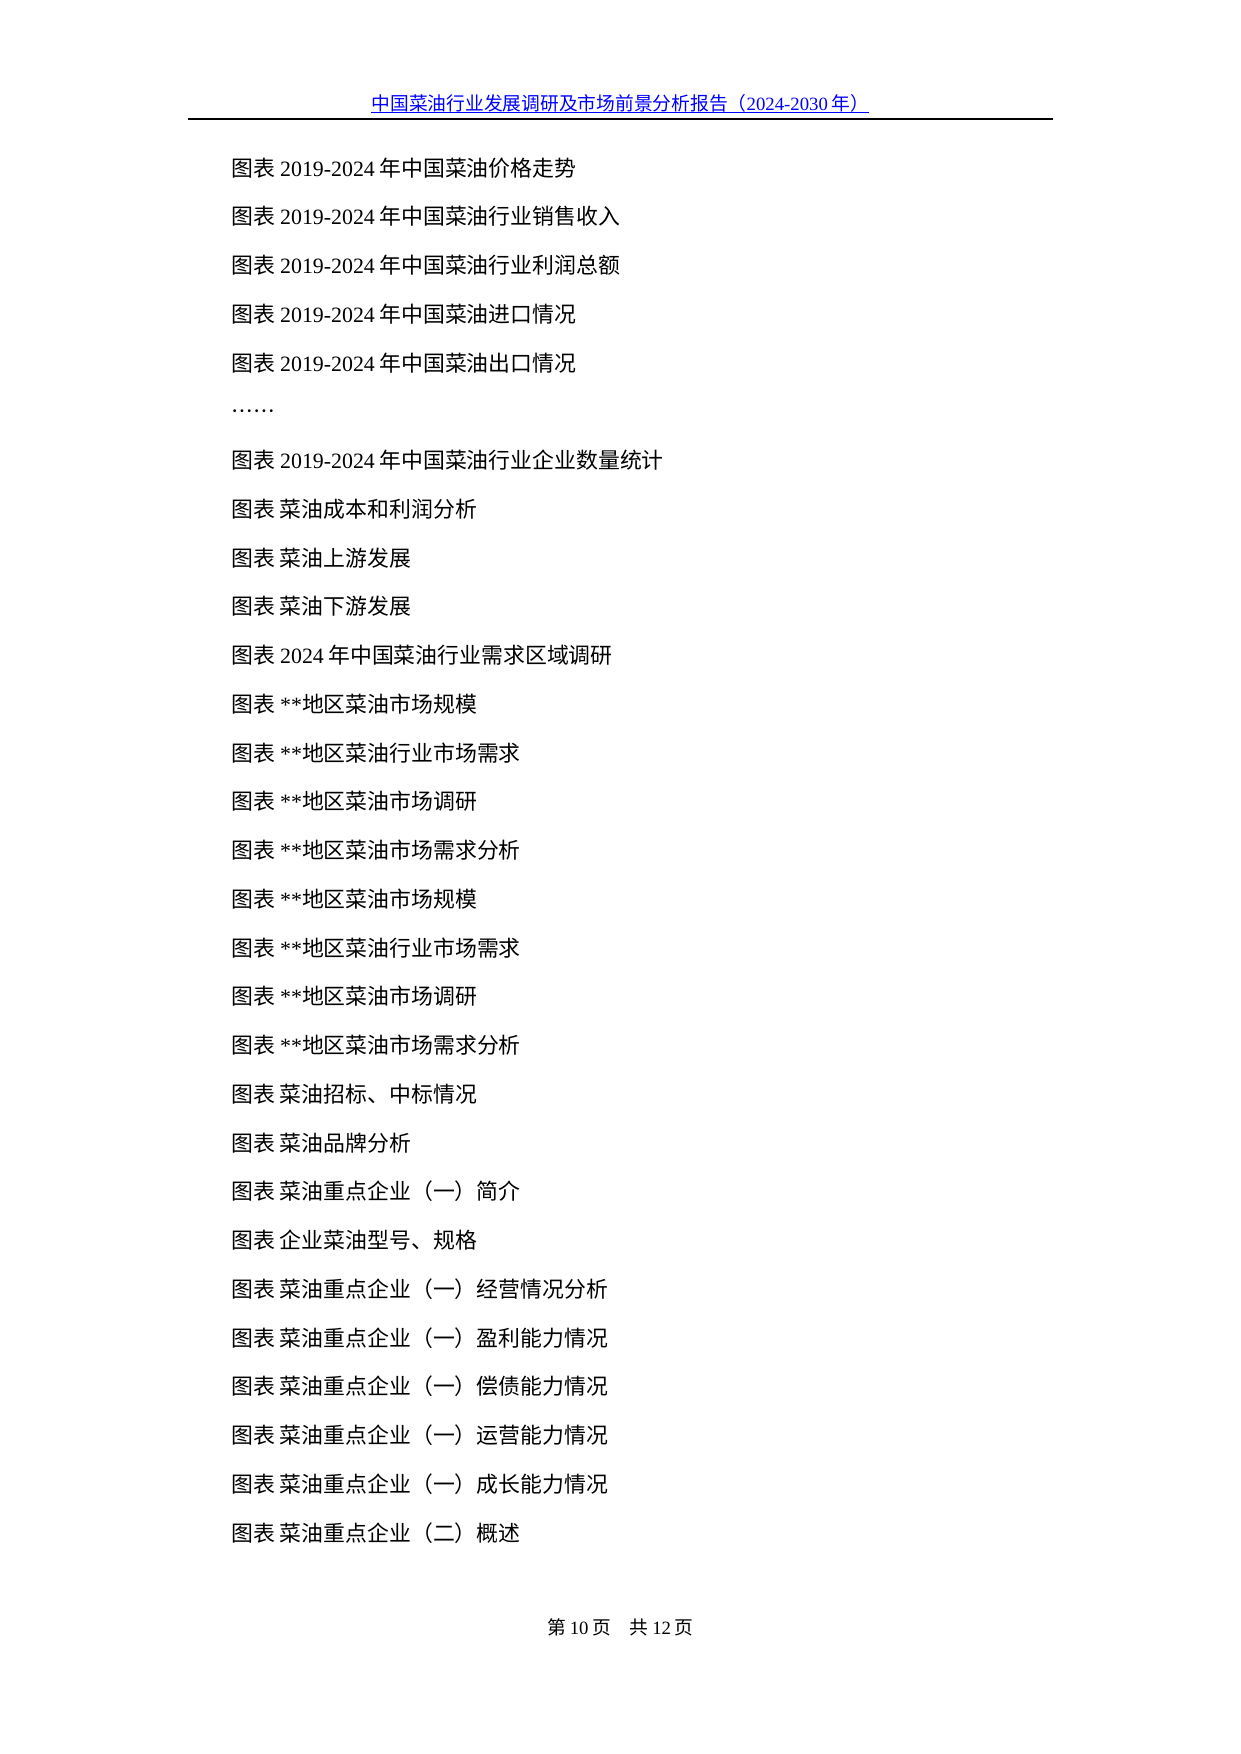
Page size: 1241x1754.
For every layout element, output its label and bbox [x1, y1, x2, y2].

text [187, 150, 1053, 1548]
